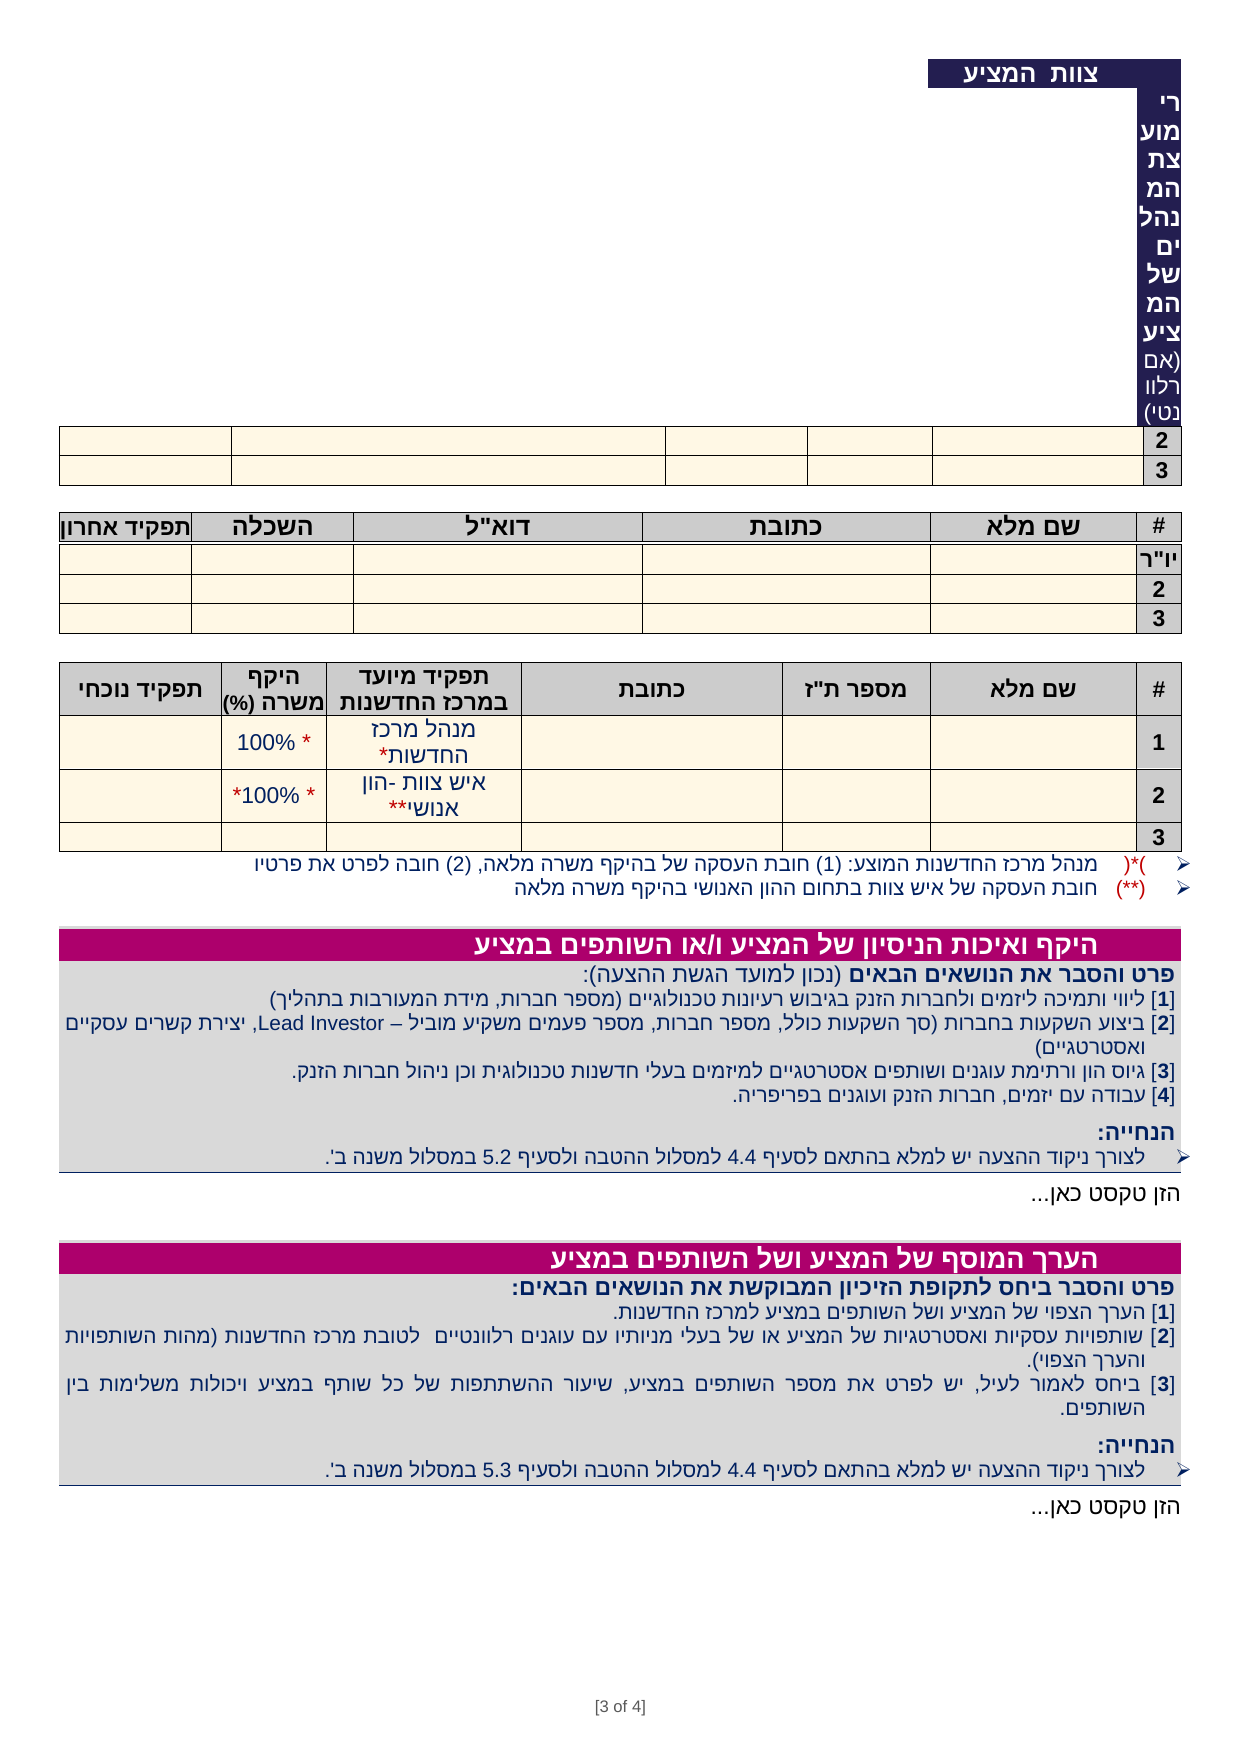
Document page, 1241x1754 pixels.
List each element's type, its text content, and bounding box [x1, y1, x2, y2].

table_cell [933, 427, 1143, 455]
table_header פרט והסבר את הנושאים הבאים (נכון למועד הגשת ההצעה): [1] ליווי ותמיכה ליזמים ולחברות הזנק בגיבוש רעיונות טכנולוגיים (מספר חברות, מידת המעורבות בתהליך) [2] ביצוע השקעות בחברות (סך השקעות כולל, מספר חברות, מספר פעמים משקיע מוביל – Lead Investor, יצירת קשרים עסקיים ואסטרטגיים) [3] גיוס הון ורתימת עוגנים ושותפים אסטרטגיים למיזמים בעלי חדשנות טכנולוגית וכן ניהול חברות הזנק. [4] עבודה עם יזמים, חברות הזנק ועוגנים בפריפריה. הנחייה: לצורך ניקוד ההצעה יש למלא בהתאם לסעיף 4.4 למסלול ההטבה ולסעיף 5.2 במסלול משנה ב'. [59, 961, 1181, 1172]
table_cell מנהל מרכז החדשות* [327, 716, 521, 768]
text הזן טקסט כאן... [59, 1180, 1181, 1206]
table_header [643, 545, 930, 574]
table_cell [643, 604, 930, 633]
table_cell [933, 456, 1143, 485]
table_cell [60, 456, 231, 485]
table_header [931, 545, 1136, 574]
table_cell [354, 575, 642, 603]
table_cell 2 [1144, 427, 1181, 455]
table_header השכלה [192, 513, 353, 541]
table_cell [60, 770, 221, 822]
text (**) חובת העסקה של איש צוות בתחום ההון האנושי בהיקף משרה מלאה [65, 876, 1175, 900]
table_cell [808, 456, 932, 485]
table_header כתובת [522, 663, 782, 715]
table_header [192, 545, 353, 574]
table_cell [666, 456, 807, 485]
table_cell [783, 823, 930, 851]
table_cell [931, 575, 1136, 603]
table_cell [522, 716, 782, 768]
table_cell [354, 604, 642, 633]
subtitle הערך המוסף של המציע ושל השותפים במציע [59, 1243, 1181, 1274]
table_cell [931, 716, 1136, 768]
table_cell איש צוות -הון אנושי** [327, 770, 521, 822]
subtitle חברי מועצת המנהלים של המציע (אם רלוונטי) [1137, 88, 1181, 426]
table_header [354, 545, 642, 574]
table_header [60, 545, 191, 574]
table_header דוא"ל [354, 513, 642, 541]
table_header תפקיד נוכחי [60, 663, 221, 715]
table_cell [1137, 770, 1181, 822]
table_cell [666, 427, 807, 455]
table_header כתובת [643, 513, 930, 541]
subtitle היקף ואיכות הניסיון של המציע ו/או השותפים במציע [59, 929, 1181, 961]
table_cell * 100%* [222, 770, 326, 822]
table_cell [931, 604, 1136, 633]
text הזן טקסט כאן... [59, 1493, 1181, 1519]
table_cell [327, 823, 521, 851]
table_cell [783, 716, 930, 768]
table_cell [232, 427, 665, 455]
table_cell [192, 604, 353, 633]
table_header שם מלא [931, 663, 1136, 715]
table_cell [522, 823, 782, 851]
table_cell [60, 604, 191, 633]
table_header פרט והסבר ביחס לתקופת הזיכיון המבוקשת את הנושאים הבאים: [1] הערך הצפוי של המציע ושל השותפים במציע למרכז החדשנות. [2] שותפויות עסקיות ואסטרטגיות של המציע או של בעלי מניותיו עם עוגנים רלוונטיים לטובת מרכז החדשנות (מהות השותפויות והערך הצפוי). [3] ביחס לאמור לעיל, יש לפרט את מספר השותפים במציע, שיעור ההשתתפות של כל שותף במציע ויכולות משלימות בין השותפים. הנחייה: לצורך ניקוד ההצעה יש למלא בהתאם לסעיף 4.4 למסלול ההטבה ולסעיף 5.3 במסלול משנה ב'. [59, 1274, 1181, 1485]
table_cell [232, 456, 665, 485]
table_header מספר ת"ז [783, 663, 930, 715]
table_cell [931, 770, 1136, 822]
table_header # [1137, 513, 1181, 541]
table_cell [222, 823, 326, 851]
table_cell 3 [1137, 604, 1181, 633]
table_cell [783, 770, 930, 822]
table_header תפקיד מיועד במרכז החדשנות [327, 663, 521, 715]
table_header שם מלא [931, 513, 1136, 541]
table_cell * 100% [222, 716, 326, 768]
table_cell [60, 823, 221, 851]
table_cell 3 [1137, 823, 1181, 851]
table_cell [1137, 716, 1181, 768]
table_cell [931, 823, 1136, 851]
subtitle צוות המציע [928, 59, 1181, 88]
table_cell [192, 575, 353, 603]
text )*( מנהל מרכז החדשנות המוצע: (1) חובת העסקה של בהיקף משרה מלאה, (2) חובה לפרט את פרטיו [65, 852, 1175, 876]
table_header # [1137, 663, 1181, 715]
table_header [1137, 545, 1181, 574]
table_header היקף משרה (%) [222, 663, 326, 715]
table_header תפקיד אחרון [60, 513, 191, 541]
table_cell [1137, 575, 1181, 603]
table_cell [522, 770, 782, 822]
table_cell [808, 427, 932, 455]
table_cell [60, 427, 231, 455]
table_cell [60, 575, 191, 603]
table_cell [643, 575, 930, 603]
table_cell 3 [1144, 456, 1181, 485]
table_cell [60, 716, 221, 768]
